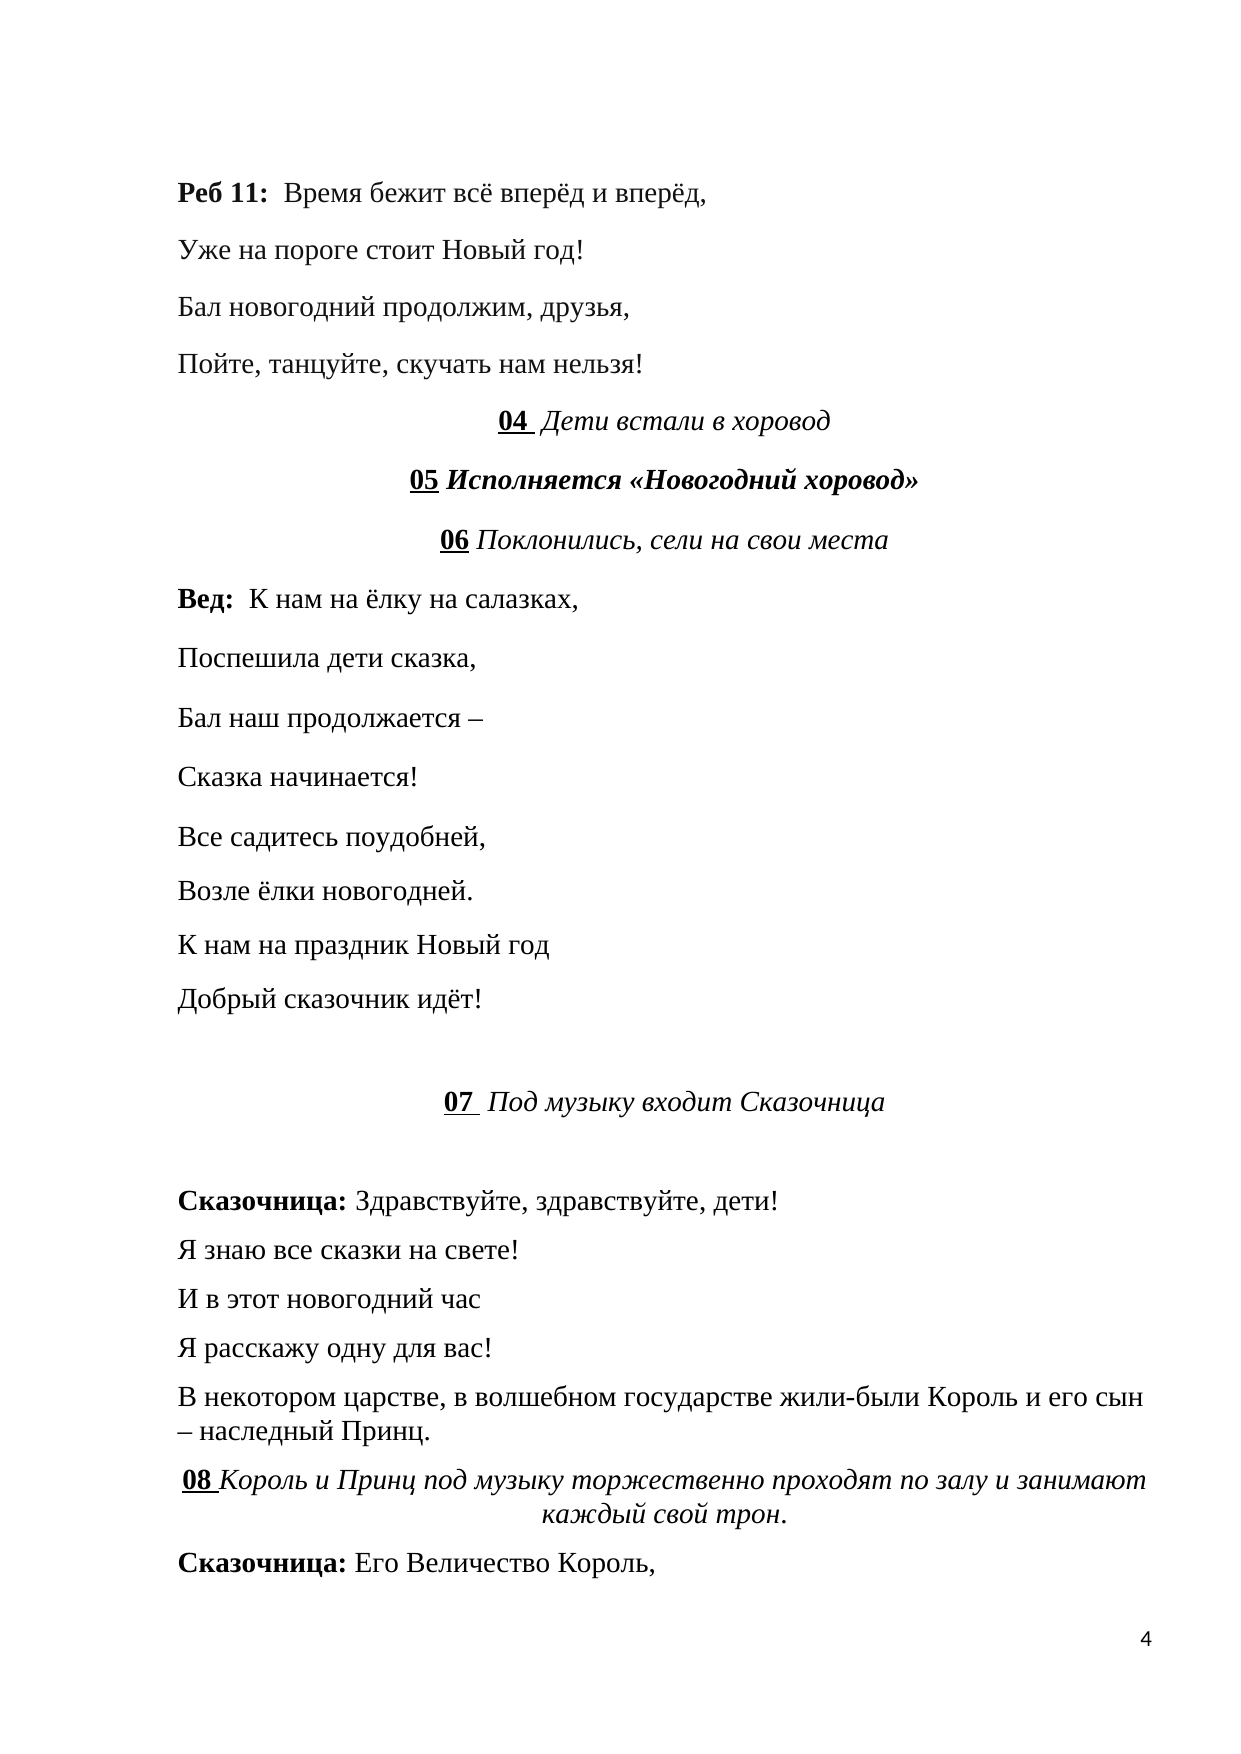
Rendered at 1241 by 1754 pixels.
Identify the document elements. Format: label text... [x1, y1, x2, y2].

text Возле ёлки новогодней. [177, 873, 1152, 906]
text Вед: К нам на ёлку на салазках, [177, 581, 1152, 615]
text Бал новогодний продолжим, друзья, [177, 289, 1152, 323]
text 04 Дети встали в хоровод [177, 403, 1152, 437]
text К нам на праздник Новый год [177, 927, 1152, 961]
text Сказочница: Его Величество Король, [177, 1545, 1152, 1578]
text Сказка начинается! [177, 759, 1152, 793]
text Сказочница: Здравствуйте, здравствуйте, дети! [177, 1183, 1152, 1216]
text 07 Под музыку входит Сказочница [177, 1084, 1152, 1118]
text Я знаю все сказки на свете! [177, 1232, 1152, 1266]
text 06 Поклонились, сели на свои места [177, 522, 1152, 555]
text Реб 11: Время бежит всё вперёд и вперёд, [177, 175, 1152, 209]
text Добрый сказочник идёт! [177, 981, 1152, 1015]
text Я расскажу одну для вас! [177, 1330, 1152, 1364]
text Пойте, танцуйте, скучать нам нельзя! [177, 346, 1152, 379]
text Поспешила дети сказка, [177, 641, 1152, 674]
text Уже на пороге стоит Новый год! [177, 232, 1152, 266]
text В некотором царстве, в волшебном государстве жили-были Король и его сын – наследный Принц. [177, 1379, 1152, 1447]
text И в этот новогодний час [177, 1281, 1152, 1315]
text Бал наш продолжается – [177, 700, 1152, 733]
text 08 Король и Принц под музыку торжественно проходят по залу и занимают каждый свой трон. [177, 1462, 1152, 1529]
text 05 Исполняется «Новогодний хоровод» [177, 462, 1152, 496]
text Все садитесь поудобней, [177, 819, 1152, 852]
